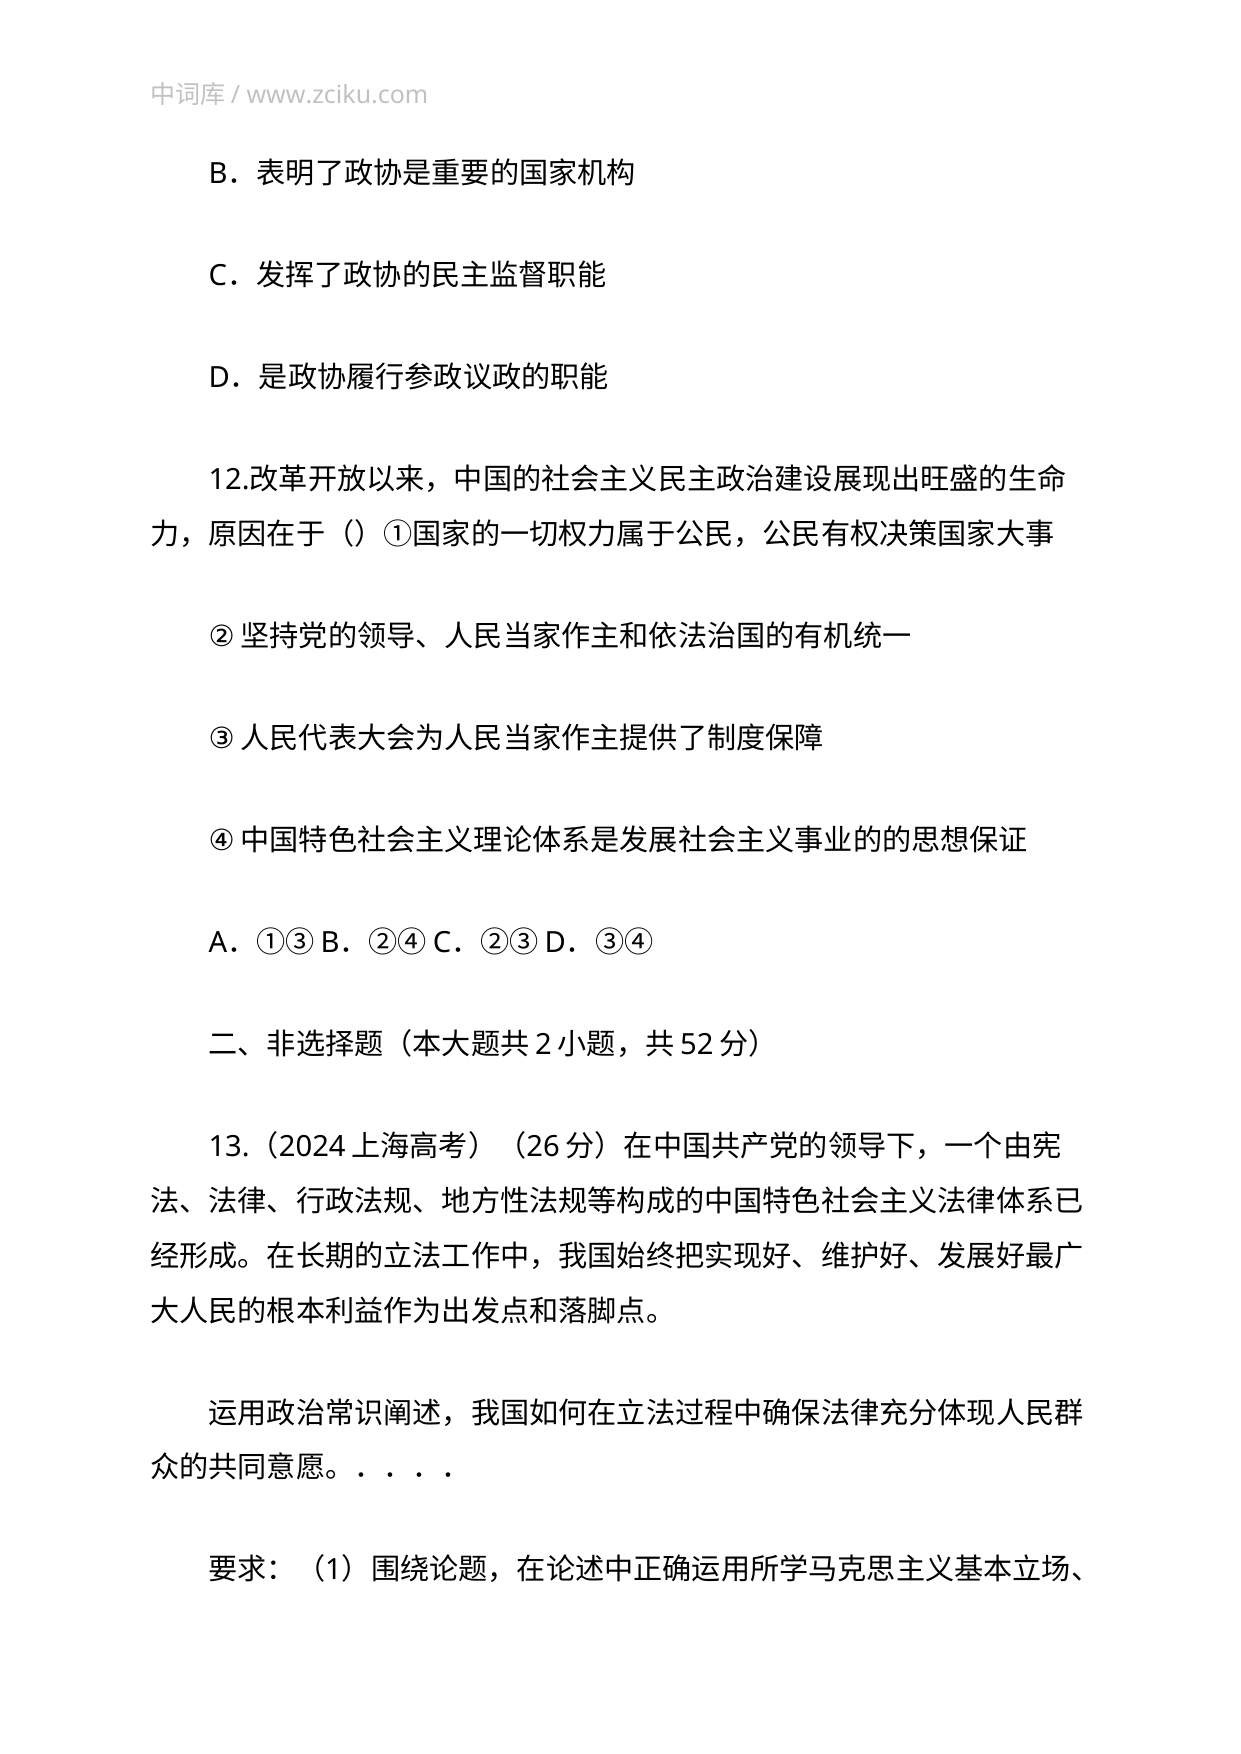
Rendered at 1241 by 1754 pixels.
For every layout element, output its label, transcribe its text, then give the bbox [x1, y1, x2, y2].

text 二、非选择题（本大题共2小题，共52分） [150, 1021, 1090, 1063]
text 运用政治常识阐述，我国如何在立法过程中确保法律充分体现人民群众的共同意愿。．．．． [150, 1389, 1090, 1486]
text D．是政协履行参政议政的职能 [150, 354, 1090, 396]
text ④中国特色社会主义理论体系是发展社会主义事业的的思想保证 [150, 817, 1090, 859]
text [150, 1546, 1090, 1588]
text ③人民代表大会为人民当家作主提供了制度保障 [150, 715, 1090, 757]
text A．①③B．②④C．②③D．③④ [150, 919, 1090, 961]
text 12.改革开放以来，中国的社会主义民主政治建设展现出旺盛的生命力，原因在于（）①国家的一切权力属于公民，公民有权决策国家大事 [150, 456, 1090, 553]
text B．表明了政协是重要的国家机构 [150, 150, 1090, 192]
text C．发挥了政协的民主监督职能 [150, 252, 1090, 294]
text 13.（2024上海高考）（26分）在中国共产党的领导下，一个由宪法、法律、行政法规、地方性法规等构成的中国特色社会主义法律体系已经形成。在长期的立法工作中，我国始终把实现好、维护好、发展好最广大人民的根本利益作为出发点和落脚点。 [150, 1123, 1090, 1330]
text ②坚持党的领导、人民当家作主和依法治国的有机统一 [150, 613, 1090, 655]
